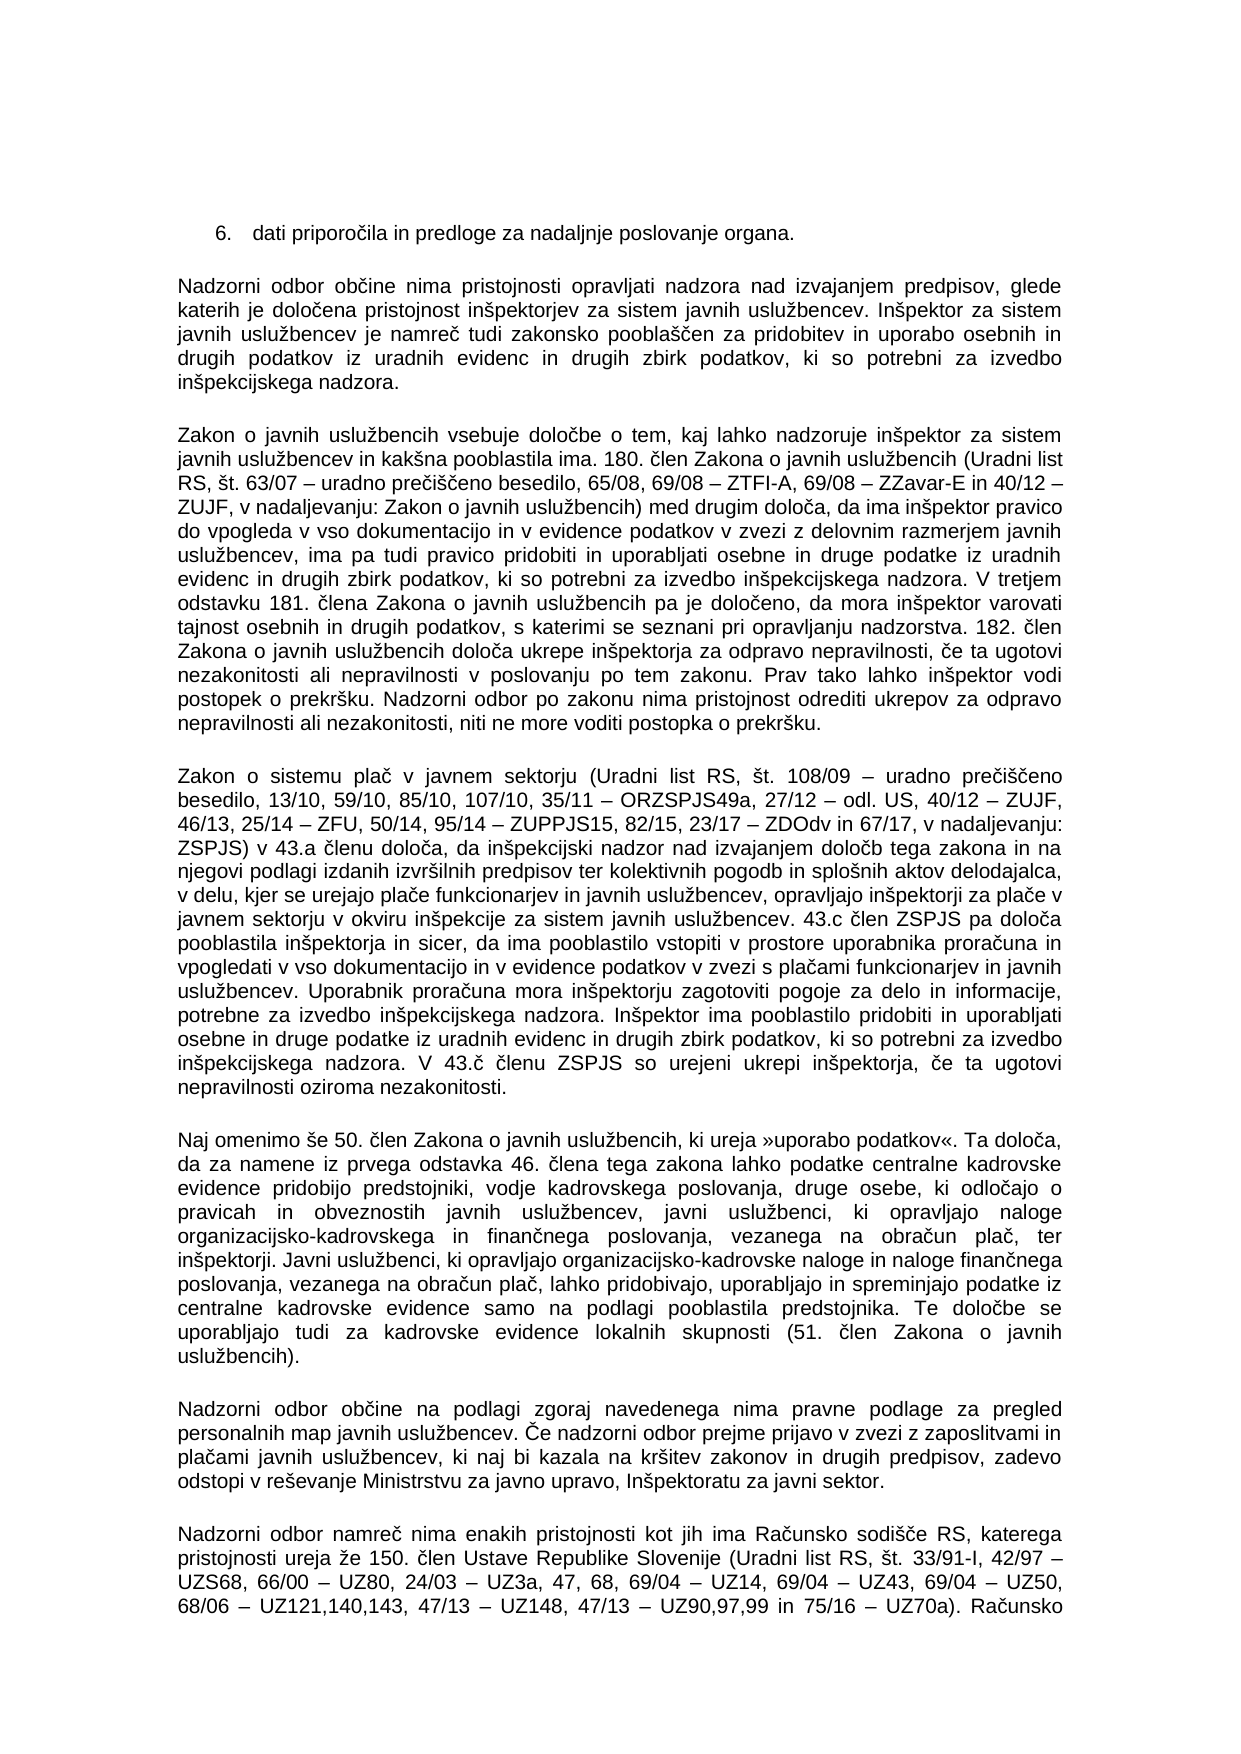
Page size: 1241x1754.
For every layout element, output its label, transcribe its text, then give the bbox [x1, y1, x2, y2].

text Nadzorni odbor občine nima pristojnosti opravljati nadzora nad izvajanjem predpisov, glede katerih je določena pristojnost inšpektorjev za sistem javnih uslužbencev. Inšpektor za sistem javnih uslužbencev je namreč tudi zakonsko pooblaščen za pridobitev in uporabo osebnih in drugih podatkov iz uradnih evidenc in drugih zbirk podatkov, ki so potrebni za izvedbo inšpekcijskega nadzora. [177, 380, 1063, 500]
list poročati o ugotovljenih nepravilnostih, [215, 274, 1063, 298]
list dati priporočila in predloge za nadaljnje poslovanje organa. [215, 327, 1063, 351]
text Zakon o sistemu plač v javnem sektorju (Uradni list RS, št. 108/09 – uradno prečiščeno besedilo, 13/10, 59/10, 85/10, 107/10, 35/11 – ORZSPJS49a, 27/12 – odl. US, 40/12 – ZUJF, 46/13, 25/14 – ZFU, 50/14, 95/14 – ZUPPJS15, 82/15, 23/17 – ZDOdv in 67/17, v nadaljevanju: ZSPJS) v 43.a členu določa, da inšpekcijski nadzor nad izvajanjem določb tega zakona in na njegovi podlagi izdanih izvršilnih predpisov ter kolektivnih pogodb in splošnih aktov delodajalca, v delu, kjer se urejajo plače funkcionarjev in javnih uslužbencev, opravljajo inšpektorji za plače v javnem sektorju v okviru inšpekcije za sistem javnih uslužbencev. 43.c člen ZSPJS pa določa pooblastila inšpektorja in sicer, da ima pooblastilo vstopiti v prostore uporabnika proračuna in vpogledati v vso dokumentacijo in v evidence podatkov v zvezi s plačami funkcionarjev in javnih uslužbencev. Uporabnik proračuna mora inšpektorju zagotoviti pogoje za delo in informacije, potrebne za izvedbo inšpekcijskega nadzora. Inšpektor ima pooblastilo pridobiti in uporabljati osebne in druge podatke iz uradnih evidenc in drugih zbirk podatkov, ki so potrebni za izvedbo inšpekcijskega nadzora. V 43.č členu ZSPJS so urejeni ukrepi inšpektorja, če ta ugotovi nepravilnosti oziroma nezakonitosti. [177, 870, 1063, 1205]
text Zakon o javnih uslužbencih vsebuje določbe o tem, kaj lahko nadzoruje inšpektor za sistem javnih uslužbencev in kakšna pooblastila ima. 180. člen Zakona o javnih uslužbencih (Uradni list RS, št. 63/07 – uradno prečiščeno besedilo, 65/08, 69/08 – ZTFI-A, 69/08 – ZZavar-E in 40/12 – ZUJF, v nadaljevanju: Zakon o javnih uslužbencih) med drugim določa, da ima inšpektor pravico do vpogleda v vso dokumentacijo in v evidence podatkov v zvezi z delovnim razmerjem javnih uslužbencev, ima pa tudi pravico pridobiti in uporabljati osebne in druge podatke iz uradnih evidenc in drugih zbirk podatkov, ki so potrebni za izvedbo inšpekcijskega nadzora. V tretjem odstavku 181. člena Zakona o javnih uslužbencih pa je določeno, da mora inšpektor varovati tajnost osebnih in drugih podatkov, s katerimi se seznani pri opravljanju nadzorstva. 182. člen Zakona o javnih uslužbencih določa ukrepe inšpektorja za odpravo nepravilnosti, če ta ugotovi nezakonitosti ali nepravilnosti v poslovanju po tem zakonu. Prav tako lahko inšpektor vodi postopek o prekršku. Nadzorni odbor po zakonu nima pristojnost odrediti ukrepov za odpravo nepravilnosti ali nezakonitosti, niti ne more voditi postopka o prekršku. [177, 529, 1063, 841]
list ugotoviti pravilnost vodenja poslovnih knjig, [215, 221, 1063, 245]
text Nadzorni odbor občine na podlagi zgoraj navedenega nima pravne podlage za pregled personalnih map javnih uslužbencev. Če nadzorni odbor prejme prijavo v zvezi z zaposlitvami in plačami javnih uslužbencev, ki naj bi kazala na kršitev zakonov in drugih predpisov, zadevo odstopi v reševanje Ministrstvu za javno upravo, Inšpektoratu za javni sektor. [177, 1503, 1063, 1599]
text Naj omenimo še 50. člen Zakona o javnih uslužbencih, ki ureja »uporabo podatkov«. Ta določa, da za namene iz prvega odstavka 46. člena tega zakona lahko podatke centralne kadrovske evidence pridobijo predstojniki, vodje kadrovskega poslovanja, druge osebe, ki odločajo o pravicah in obveznostih javnih uslužbencev, javni uslužbenci, ki opravljajo naloge organizacijsko-kadrovskega in finančnega poslovanja, vezanega na obračun plač, ter inšpektorji. Javni uslužbenci, ki opravljajo organizacijsko-kadrovske naloge in naloge finančnega poslovanja, vezanega na obračun plač, lahko pridobivajo, uporabljajo in spreminjajo podatke iz centralne kadrovske evidence samo na podlagi pooblastila predstojnika. Te določbe se uporabljajo tudi za kadrovske evidence lokalnih skupnosti (51. člen Zakona o javnih uslužbencih). [177, 1234, 1063, 1474]
